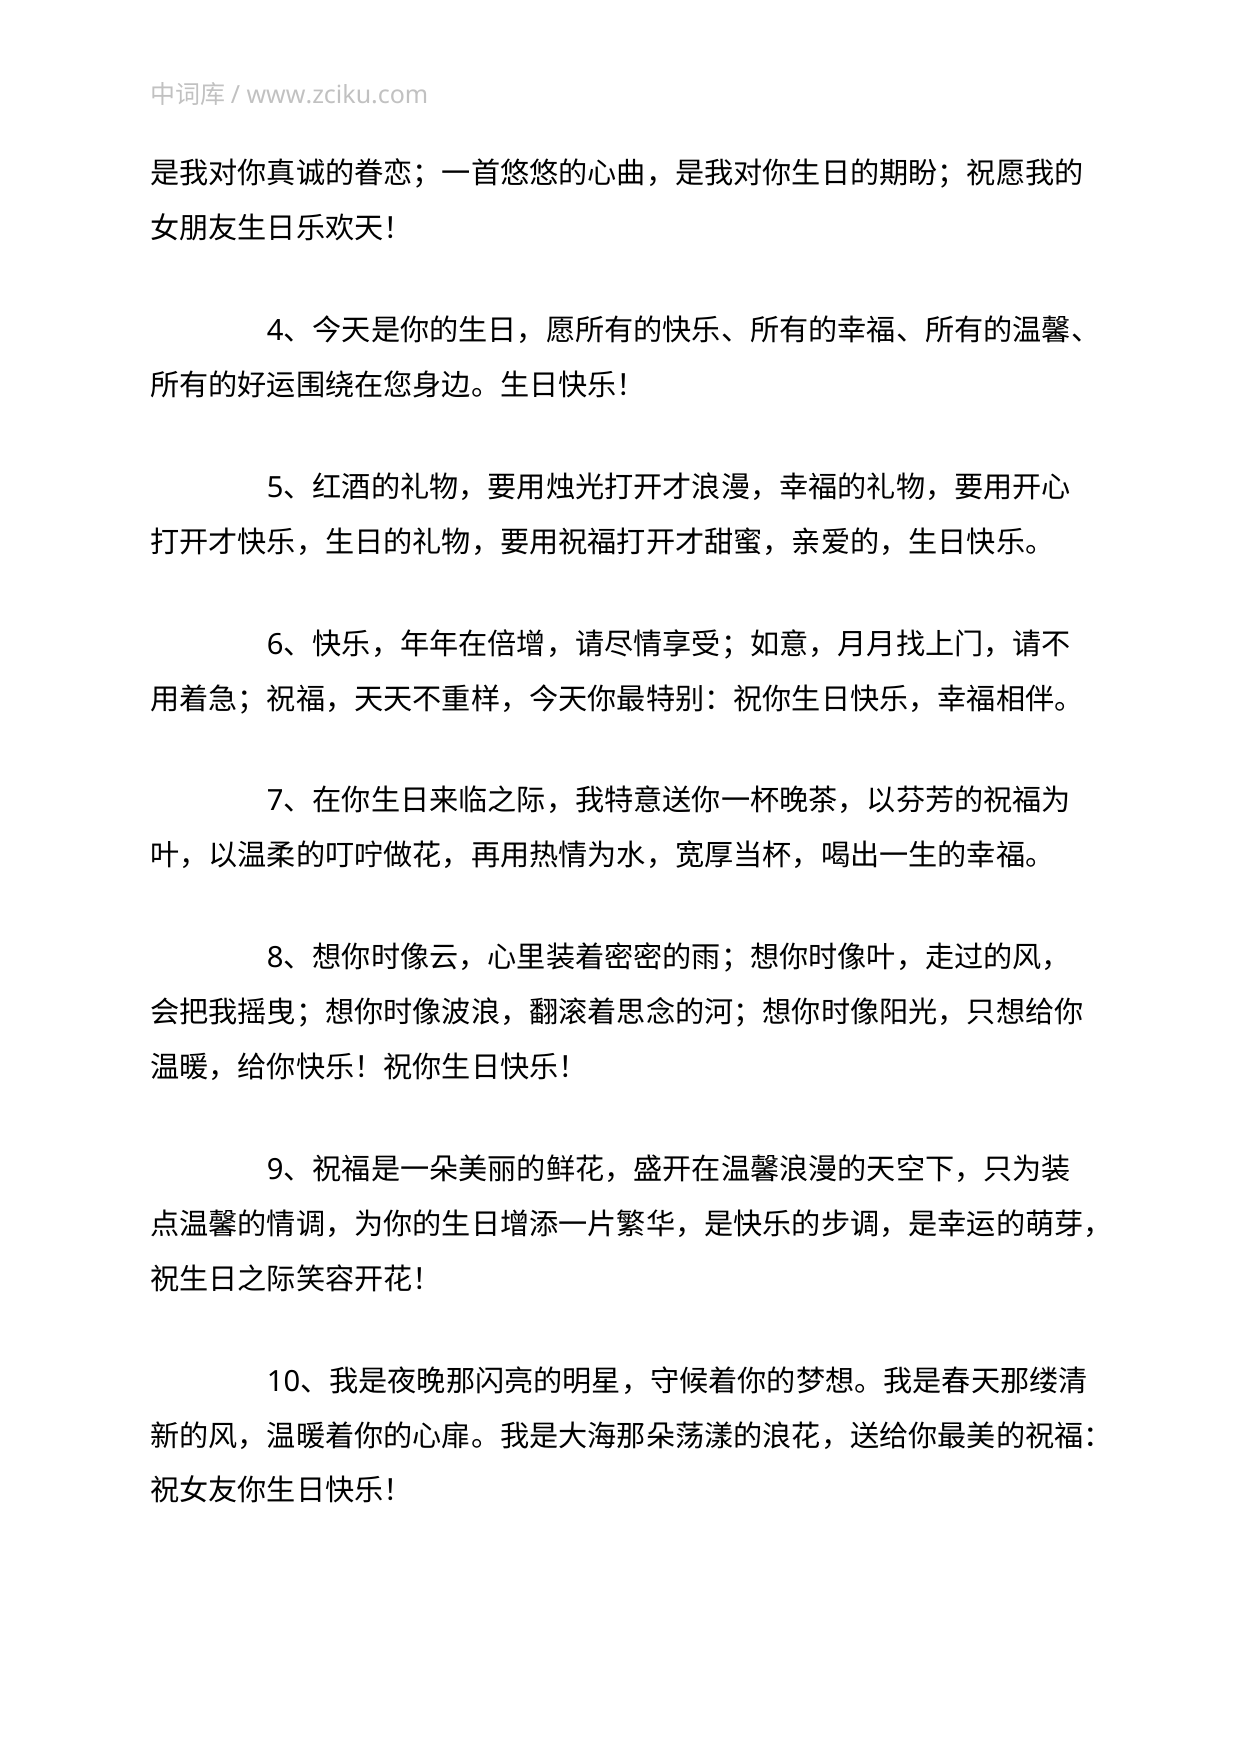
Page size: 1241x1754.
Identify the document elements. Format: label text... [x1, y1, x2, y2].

text 4、今天是你的生日，愿所有的快乐、所有的幸福、所有的温馨、所有的好运围绕在您身边。生日快乐！ [150, 307, 1090, 404]
text 5、红酒的礼物，要用烛光打开才浪漫，幸福的礼物，要用开心打开才快乐，生日的礼物，要用祝福打开才甜蜜，亲爱的，生日快乐。 [150, 463, 1090, 561]
text 9、祝福是一朵美丽的鲜花，盛开在温馨浪漫的天空下，只为装点温馨的情调，为你的生日增添一片繁华，是快乐的步调，是幸运的萌芽，祝生日之际笑容开花！ [150, 1145, 1090, 1298]
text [150, 150, 1090, 247]
text 6、快乐，年年在倍增，请尽情享受；如意，月月找上门，请不用着急；祝福，天天不重样，今天你最特别：祝你生日快乐，幸福相伴。 [150, 620, 1090, 717]
text 10、我是夜晚那闪亮的明星，守候着你的梦想。我是春天那缕清新的风，温暖着你的心扉。我是大海那朵荡漾的浪花，送给你最美的祝福：祝女友你生日快乐！ [150, 1357, 1090, 1509]
text 7、在你生日来临之际，我特意送你一杯晚茶，以芬芳的祝福为叶，以温柔的叮咛做花，再用热情为水，宽厚当杯，喝出一生的幸福。 [150, 777, 1090, 874]
text 8、想你时像云，心里装着密密的雨；想你时像叶，走过的风，会把我摇曳；想你时像波浪，翻滚着思念的河；想你时像阳光，只想给你温暖，给你快乐！祝你生日快乐！ [150, 934, 1090, 1086]
